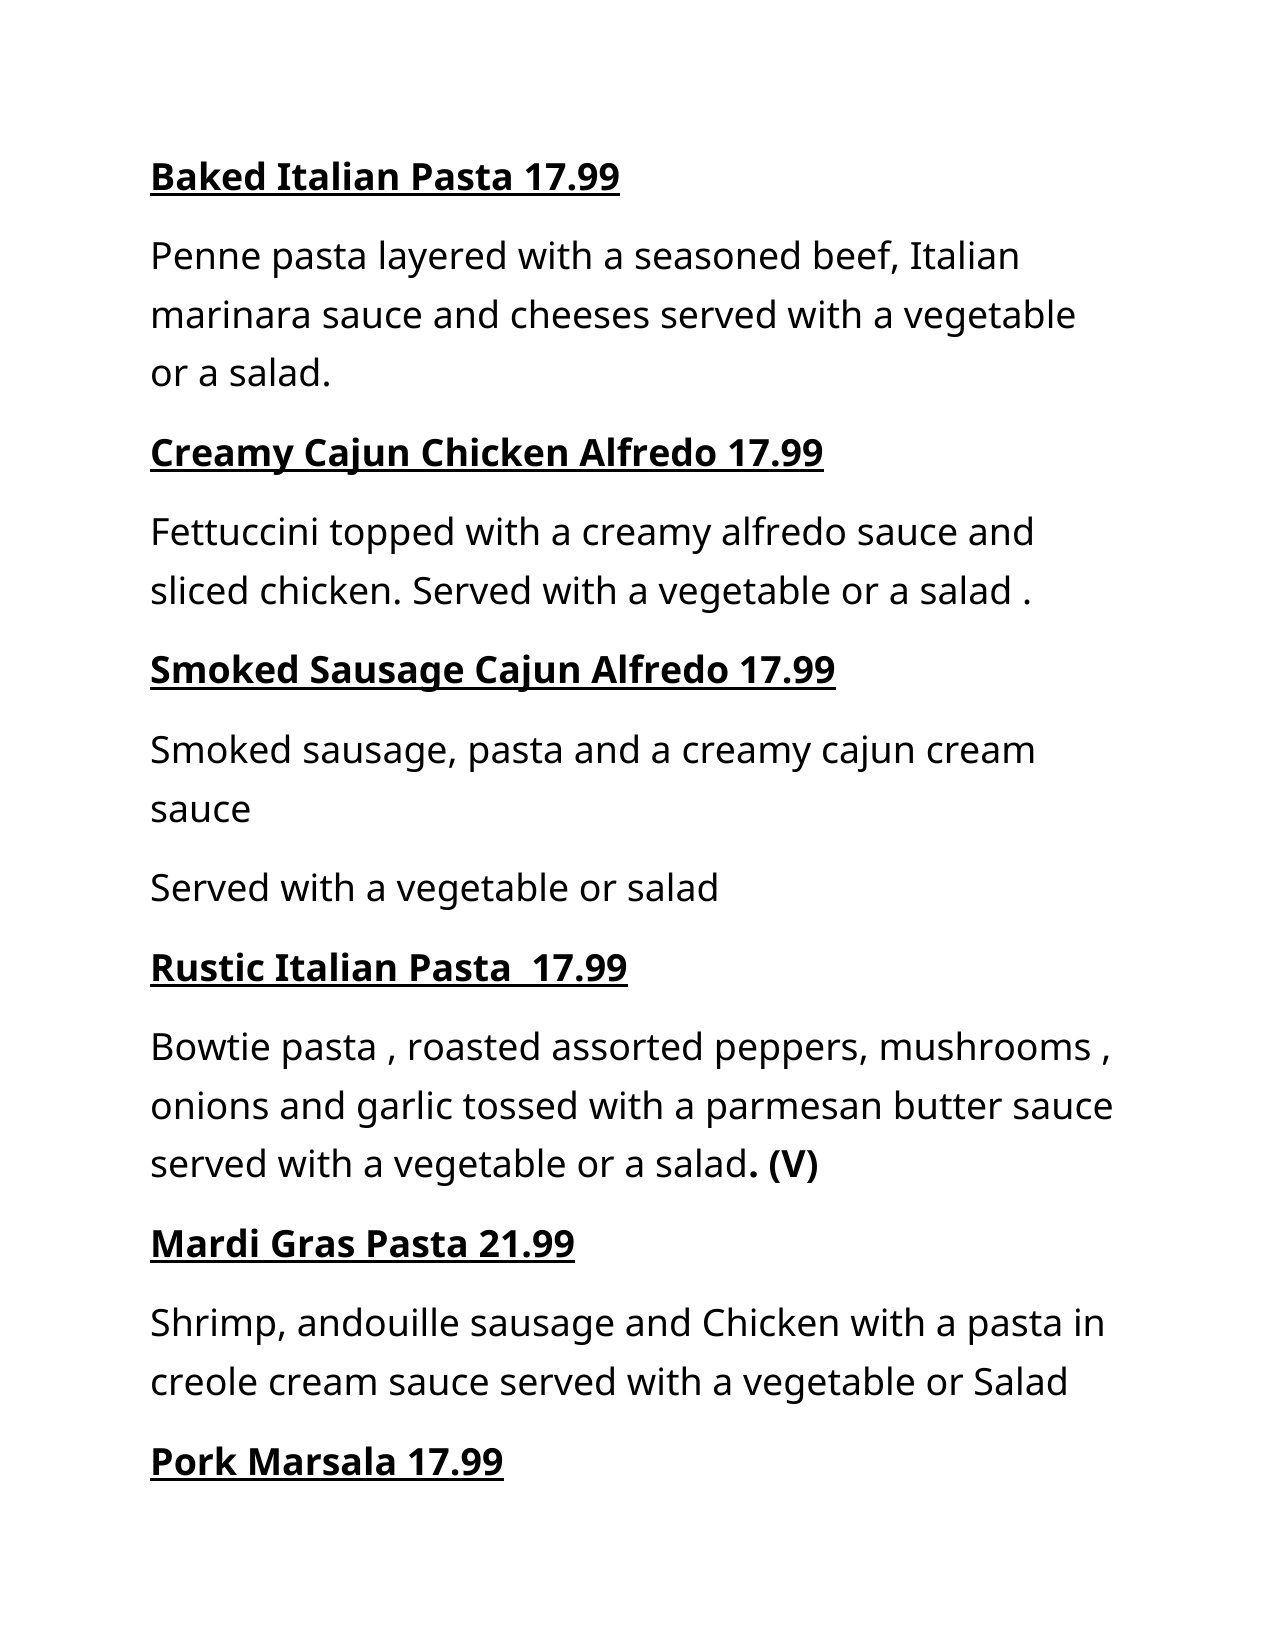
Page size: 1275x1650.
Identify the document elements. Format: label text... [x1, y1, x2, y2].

text Shrimp, andouille sausage and Chicken with a pasta in creole cream sauce served with a vegetable or Salad [150, 1297, 1125, 1406]
text Smoked Sausage Cajun Alfredo 17.99 [150, 644, 1125, 695]
text Bowtie pasta , roasted assorted peppers, mushrooms , onions and garlic tossed with a parmesan butter sauce served with a vegetable or a salad. (V) [150, 1020, 1125, 1189]
text Pork Marsala 17.99 [150, 1435, 1125, 1486]
text Rustic Italian Pasta 17.99 [150, 941, 1125, 992]
text Penne pasta layered with a seasoned beef, Italian marinara sauce and cheeses served with a vegetable or a salad. [150, 229, 1125, 398]
text Fettuccini topped with a creamy alfredo sauce and sliced chicken. Served with a vegetable or a salad . [150, 506, 1125, 615]
text Creamy Cajun Chicken Alfredo 17.99 [150, 426, 1125, 477]
text Served with a vegetable or salad [150, 861, 1125, 912]
text Mardi Gras Pasta 21.99 [150, 1217, 1125, 1268]
text Smoked sausage, pasta and a creamy cajun cream sauce [150, 723, 1125, 833]
text Baked Italian Pasta 17.99 [150, 150, 1125, 201]
